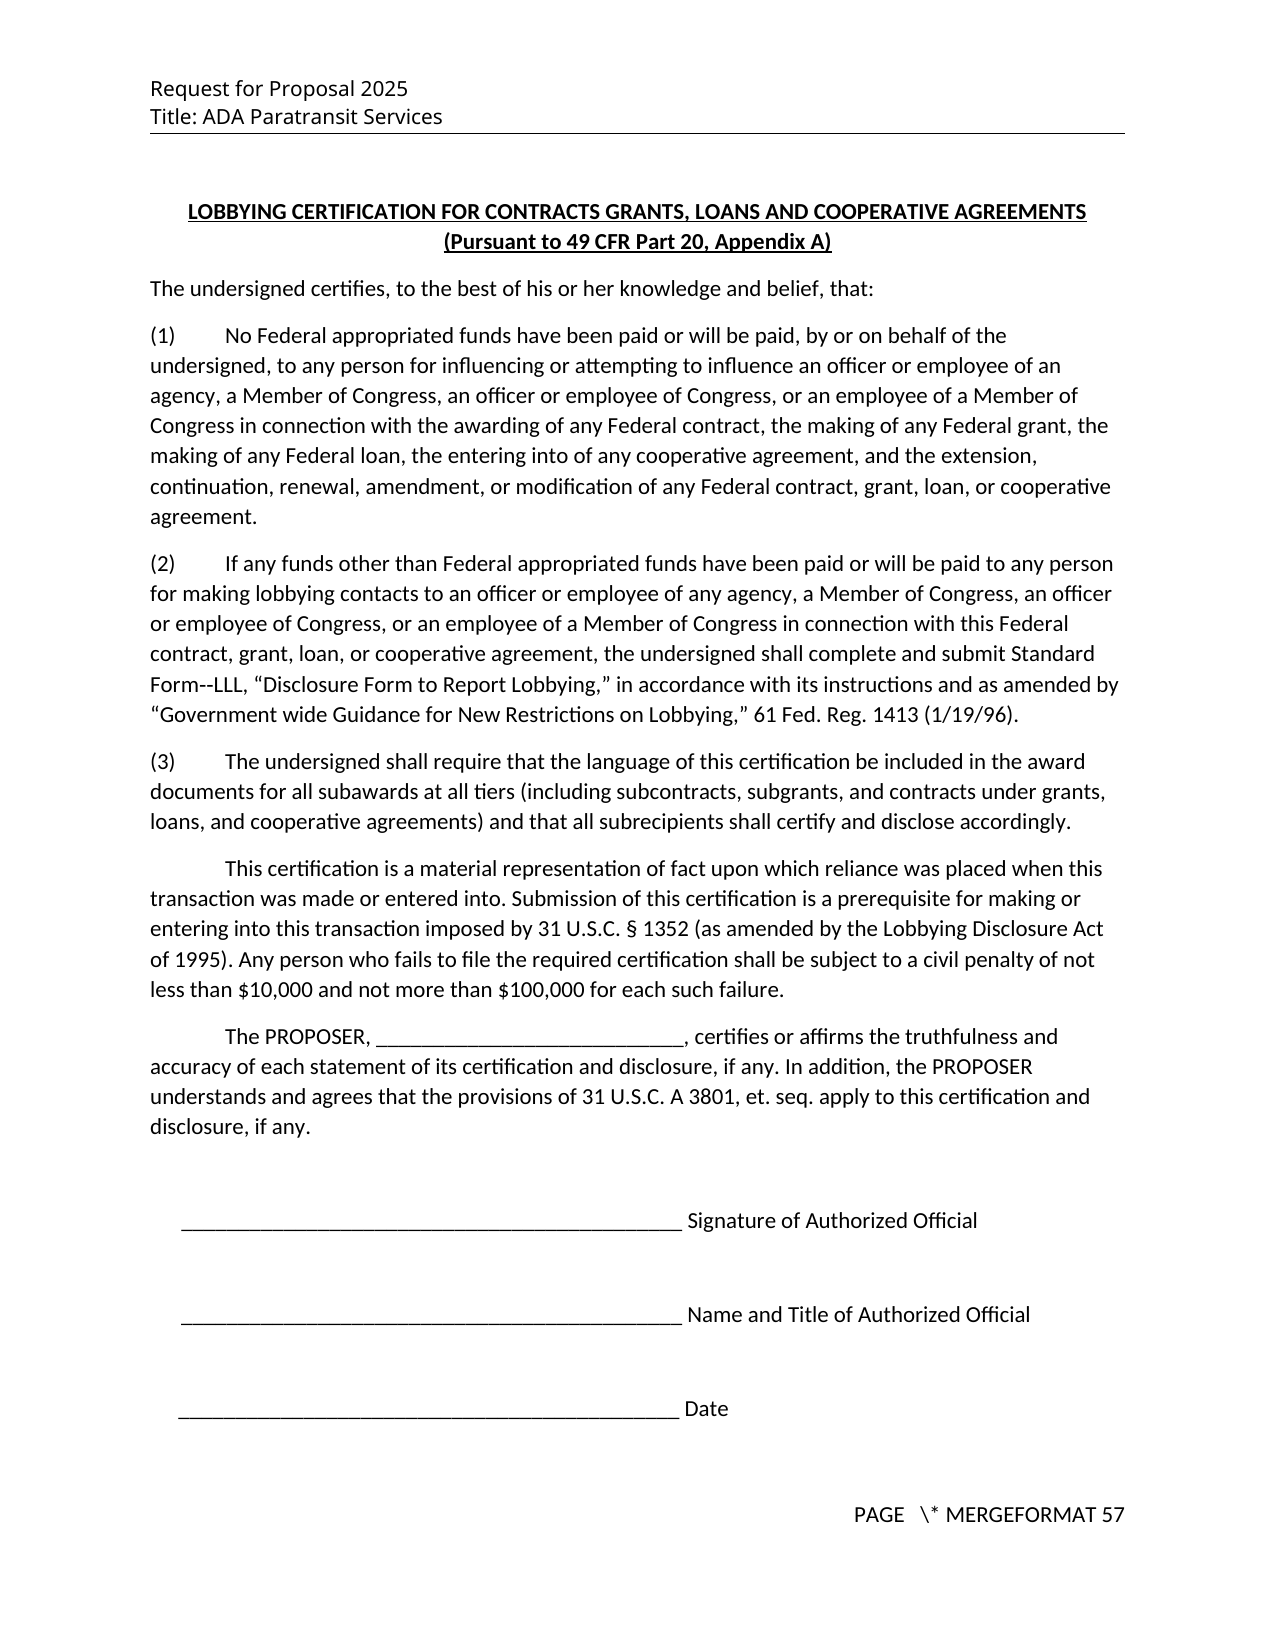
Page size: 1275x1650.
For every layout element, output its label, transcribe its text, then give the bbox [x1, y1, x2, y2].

text ____________________________________________ Signature of Authorized Official [150, 1206, 1125, 1234]
text (1) No Federal appropriated funds have been paid or will be paid, by or on behalf of the undersigned, to any person for influencing or attempting to influence an officer or employee of an agency, a Member of Congress, an officer or employee of Congress, or an employee of a Member of Congress in connection with the awarding of any Federal contract, the making of any Federal grant, the making of any Federal loan, the entering into of any cooperative agreement, and the extension, continuation, renewal, amendment, or modification of any Federal contract, grant, loan, or cooperative agreement. [150, 321, 1125, 530]
text The undersigned certifies, to the best of his or her knowledge and belief, that: [150, 274, 1125, 302]
text ____________________________________________ Name and Title of Authorized Official [150, 1300, 1125, 1328]
text ____________________________________________ Date [150, 1394, 1125, 1422]
text (3) The undersigned shall require that the language of this certification be included in the award documents for all subawards at all tiers (including subcontracts, subgrants, and contracts under grants, loans, and cooperative agreements) and that all subrecipients shall certify and disclose accordingly. [150, 747, 1125, 835]
text The PROPOSER, ___________________________, certifies or affirms the truthfulness and accuracy of each statement of its certification and disclosure, if any. In addition, the PROPOSER understands and agrees that the provisions of 31 U.S.C. A 3801, et. seq. apply to this certification and disclosure, if any. [150, 1022, 1125, 1141]
text (2) If any funds other than Federal appropriated funds have been paid or will be paid to any person for making lobbying contacts to an officer or employee of any agency, a Member of Congress, an officer or employee of Congress, or an employee of a Member of Congress in connection with this Federal contract, grant, loan, or cooperative agreement, the undersigned shall complete and submit Standard Form‐‐LLL, “Disclosure Form to Report Lobbying,” in accordance with its instructions and as amended by “Government wide Guidance for New Restrictions on Lobbying,” 61 Fed. Reg. 1413 (1/19/96). [150, 549, 1125, 728]
text This certification is a material representation of fact upon which reliance was placed when this transaction was made or entered into. Submission of this certification is a prerequisite for making or entering into this transaction imposed by 31 U.S.C. § 1352 (as amended by the Lobbying Disclosure Act of 1995). Any person who fails to file the required certification shall be subject to a civil penalty of not less than $10,000 and not more than $100,000 for each such failure. [150, 854, 1125, 1003]
text LOBBYING CERTIFICATION FOR CONTRACTS GRANTS, LOANS AND COOPERATIVE AGREEMENTS (Pursuant to 49 CFR Part 20, Appendix A) [150, 197, 1125, 255]
